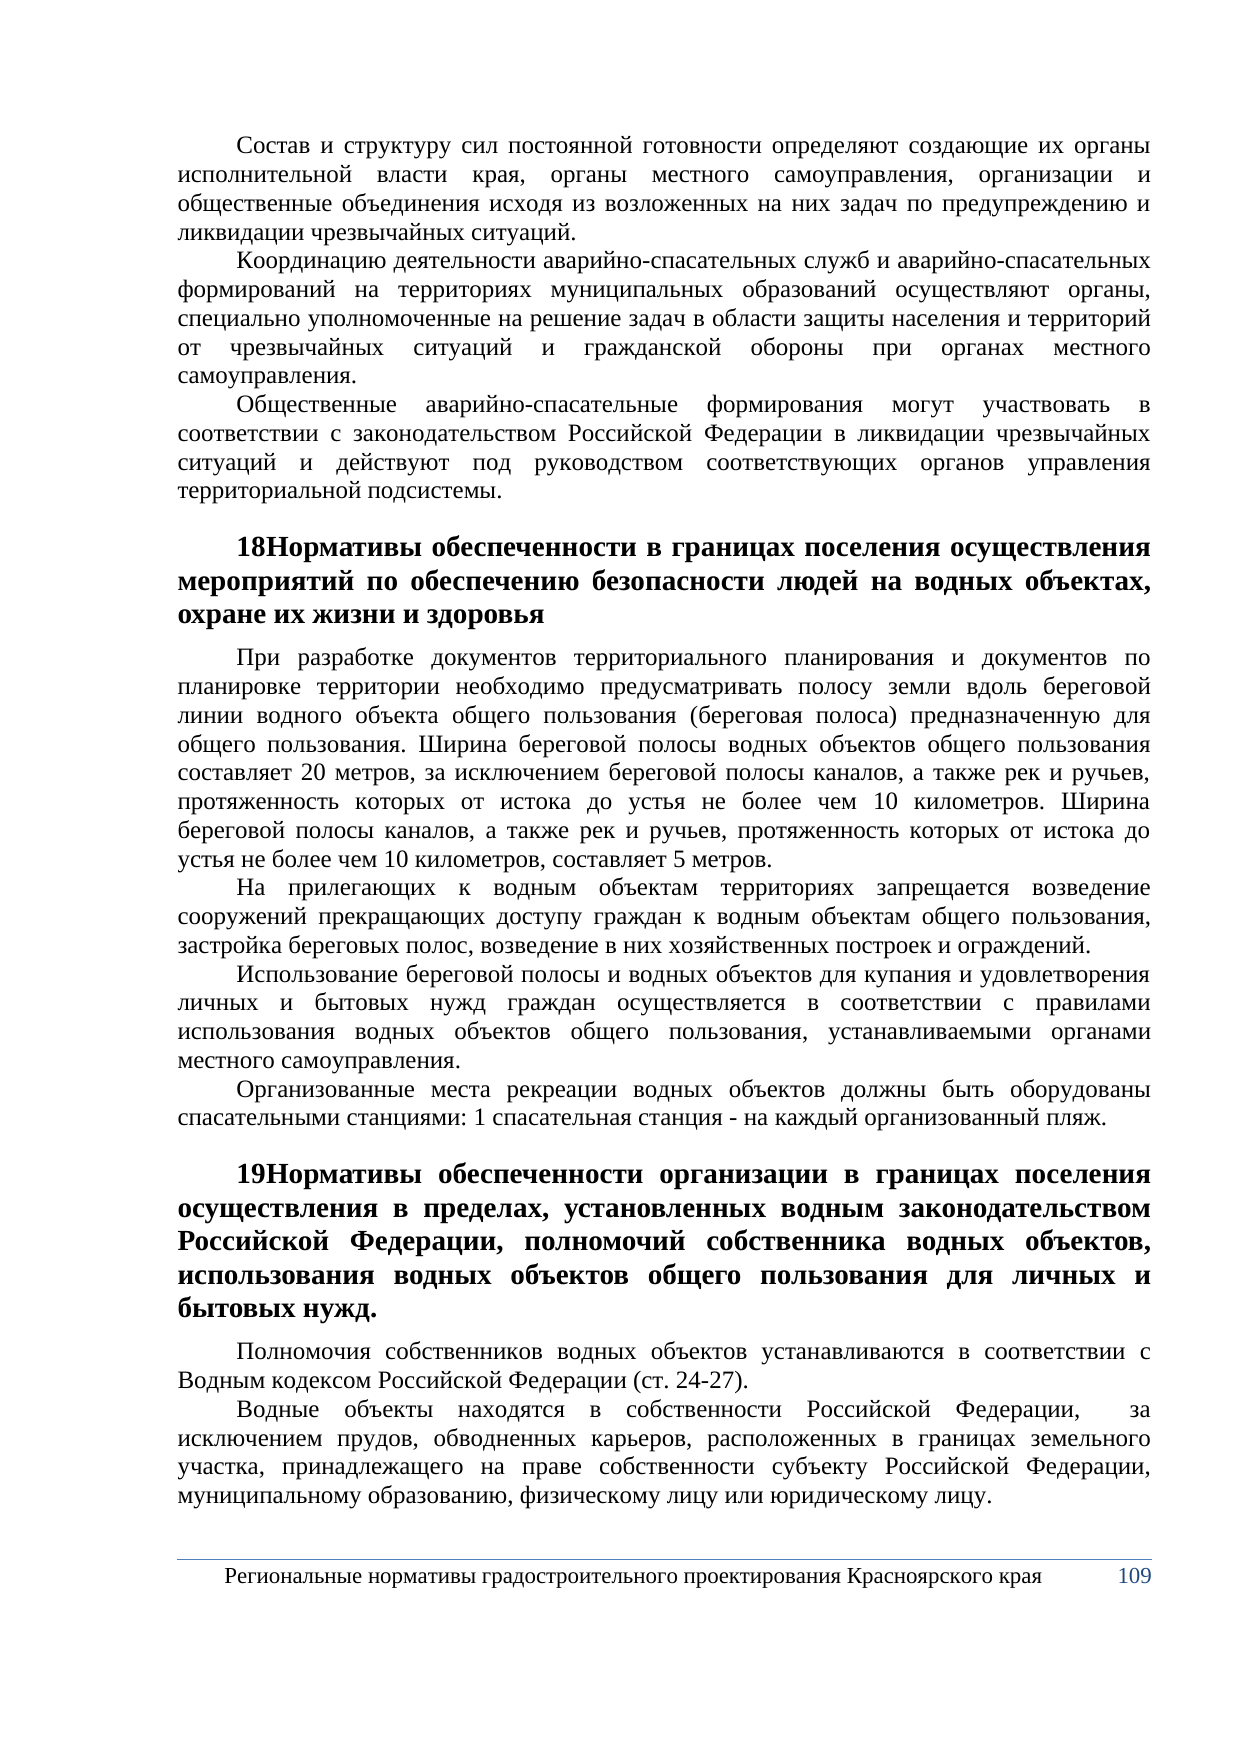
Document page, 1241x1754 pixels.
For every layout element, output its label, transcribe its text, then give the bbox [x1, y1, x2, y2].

text Общественные аварийно-спасательные формирования могут участвовать в соответствии с законодательством Российской Федерации в ликвидации чрезвычайных ситуаций и действуют под руководством соответствующих органов управления территориальной подсистемы. [177, 389, 1152, 504]
text Организованные места рекреации водных объектов должны быть оборудованы спасательными станциями: 1 спасательная станция - на каждый организованный пляж. [177, 1074, 1152, 1131]
subtitle Нормативы обеспеченности в границах поселения осуществления мероприятий по обеспечению безопасности людей на водных объектах, охране их жизни и здоровья [177, 529, 1152, 630]
text Координацию деятельности аварийно-спасательных служб и аварийно-спасательных формирований на территориях муниципальных образований осуществляют органы, специально уполномоченные на решение задач в области защиты населения и территорий от чрезвычайных ситуаций и гражданской обороны при органах местного самоуправления. [177, 246, 1152, 389]
text Состав и структуру сил постоянной готовности определяют создающие их органы исполнительной власти края, органы местного самоуправления, организации и общественные объединения исходя из возложенных на них задач по предупреждению и ликвидации чрезвычайных ситуаций. [177, 131, 1152, 246]
text Водные объекты находятся в собственности Российской Федерации, за исключением прудов, обводненных карьеров, расположенных в границах земельного участка, принадлежащего на праве собственности субъекту Российской Федерации, муниципальному образованию, физическому лицу или юридическому лицу. [177, 1394, 1152, 1509]
text Использование береговой полосы и водных объектов для купания и удовлетворения личных и бытовых нужд граждан осуществляется в соответствии с правилами использования водных объектов общего пользования, устанавливаемыми органами местного самоуправления. [177, 959, 1152, 1074]
text При разработке документов территориального планирования и документов по планировке территории необходимо предусматривать полосу земли вдоль береговой линии водного объекта общего пользования (береговая полоса) предназначенную для общего пользования. Ширина береговой полосы водных объектов общего пользования составляет 20 метров, за исключением береговой полосы каналов, а также рек и ручьев, протяженность которых от истока до устья не более чем 10 километров. Ширина береговой полосы каналов, а также рек и ручьев, протяженность которых от истока до устья не более чем 10 километров, составляет 5 метров. [177, 642, 1152, 872]
text Полномочия собственников водных объектов устанавливаются в соответствии с Водным кодексом Российской Федерации (ст. 24-27). [177, 1336, 1152, 1394]
text На прилегающих к водным объектам территориях запрещается возведение сооружений прекращающих доступу граждан к водным объектам общего пользования, застройка береговых полос, возведение в них хозяйственных построек и ограждений. [177, 872, 1152, 959]
subtitle Нормативы обеспеченности организации в границах поселения осуществления в пределах, установленных водным законодательством Российской Федерации, полномочий собственника водных объектов, использования водных объектов общего пользования для личных и бытовых нужд. [177, 1156, 1152, 1324]
